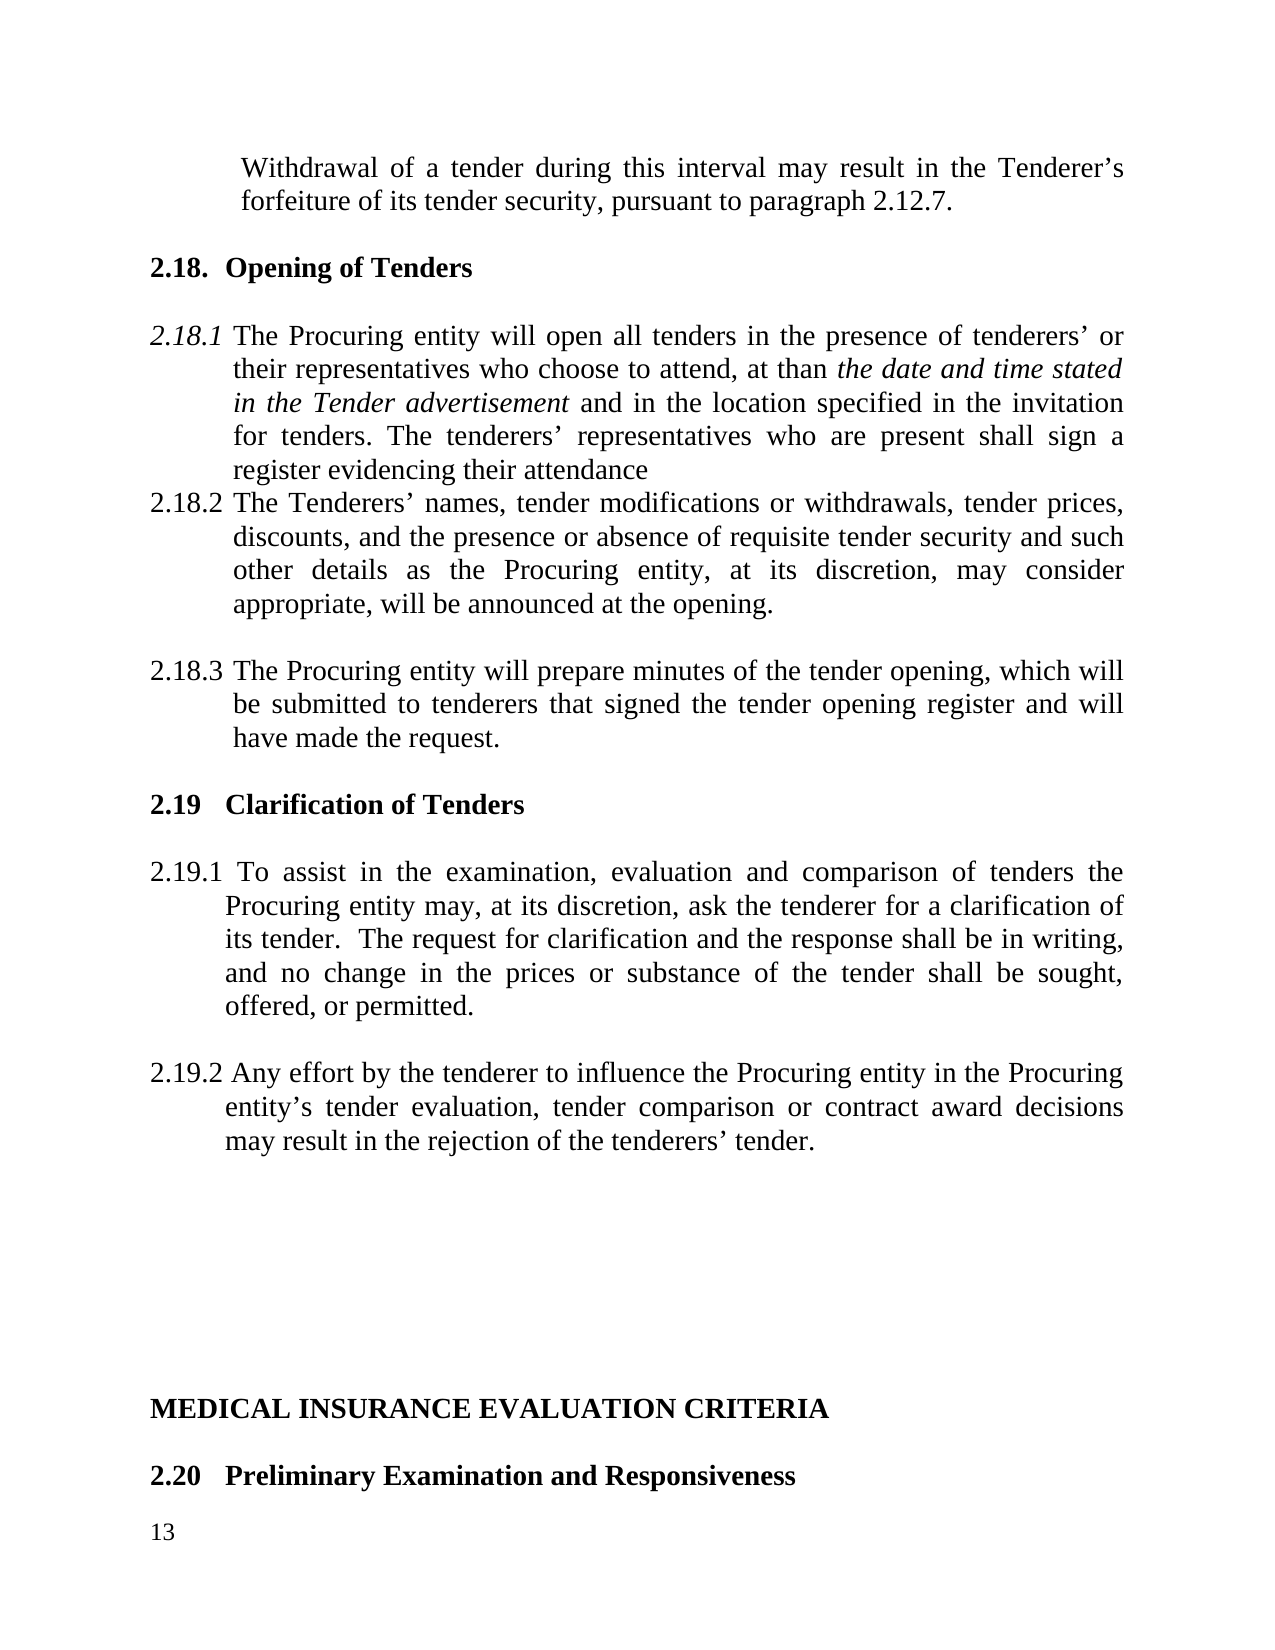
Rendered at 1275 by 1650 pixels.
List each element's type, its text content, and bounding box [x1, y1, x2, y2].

text MEDICAL INSURANCE EVALUATION CRITERIA [150, 1391, 1125, 1424]
text 2.19.1 To assist in the examination, evaluation and comparison of tenders the Procuring entity may, at its discretion, ask the tenderer for a clarification of its tender. The request for clarification and the response shall be in writing, and no change in the prices or substance of the tender shall be sought, offered, or permitted. [150, 854, 1125, 1022]
text 2.18. Opening of Tenders [150, 251, 1125, 284]
list The Procuring entity will prepare minutes of the tender opening, which will be submitted to tenderers that signed the tender opening register and will have made the request. [150, 653, 1125, 754]
text 2.19 Clarification of Tenders [150, 787, 1125, 821]
text 2.19.2 Any effort by the tenderer to influence the Procuring entity in the Procuring entity’s tender evaluation, tender comparison or contract award decisions may result in the rejection of the tenderers’ tender. [150, 1056, 1125, 1156]
list The Procuring entity will open all tenders in the presence of tenderers’ or their representatives who choose to attend, at than the date and time stated in the Tender advertisement and in the location specified in the invitation for tenders. The tenderers’ representatives who are present shall sign a register evidencing their attendance [150, 318, 1125, 485]
list The Tenderers’ names, tender modifications or withdrawals, tender prices, discounts, and the presence or absence of requisite tender security and such other details as the Procuring entity, at its discretion, may consider appropriate, will be announced at the opening. [150, 485, 1125, 619]
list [150, 150, 1125, 217]
text 2.20 Preliminary Examination and Responsiveness [150, 1458, 1125, 1492]
